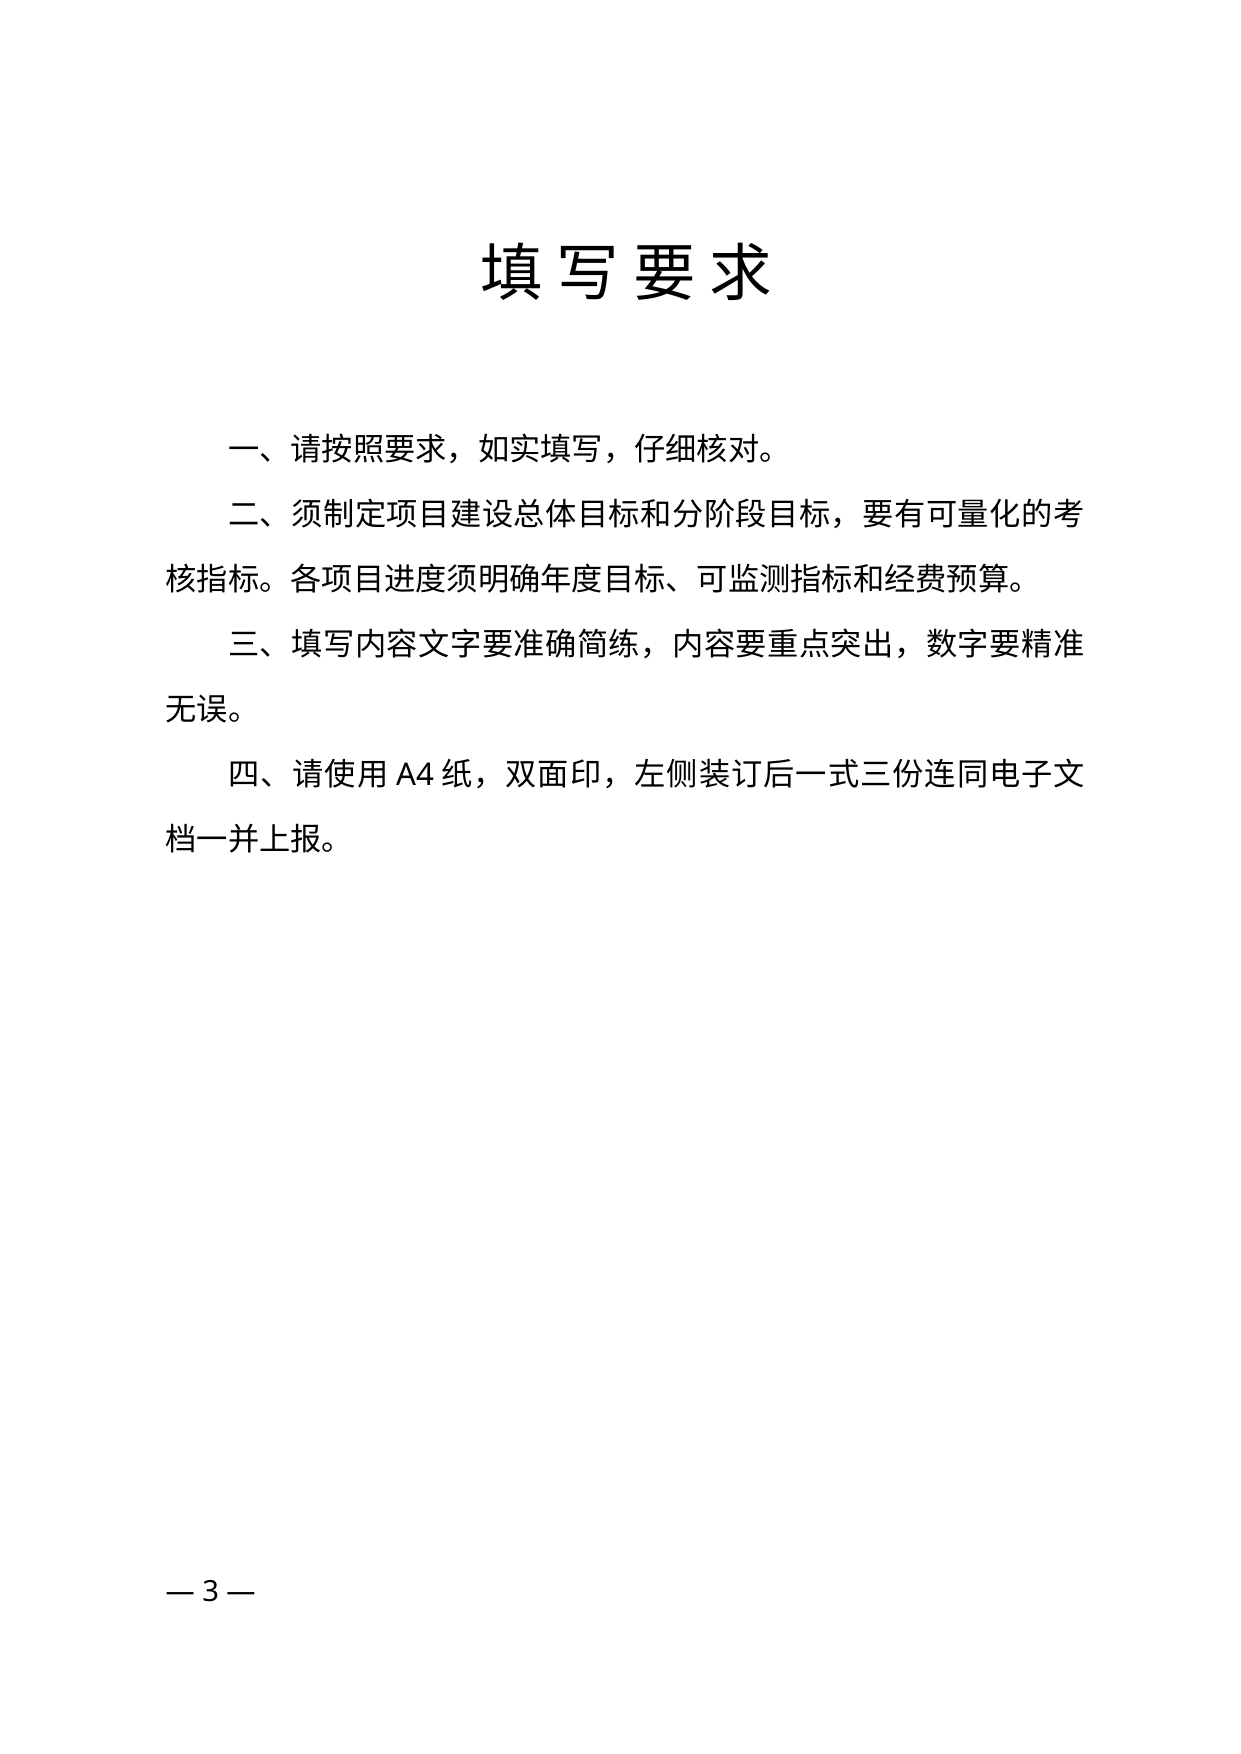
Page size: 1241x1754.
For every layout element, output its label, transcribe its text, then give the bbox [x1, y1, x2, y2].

text 四、请使用A4纸，双面印，左侧装订后一式三份连同电子文档一并上报。 [165, 739, 1087, 869]
text 填 写 要 求 [165, 219, 1087, 317]
text 一、请按照要求，如实填写，仔细核对。 [165, 414, 1087, 479]
text 二、须制定项目建设总体目标和分阶段目标，要有可量化的考核指标。各项目进度须明确年度目标、可监测指标和经费预算。 [165, 479, 1087, 609]
text 三、填写内容文字要准确简练，内容要重点突出，数字要精准无误。 [165, 609, 1087, 739]
